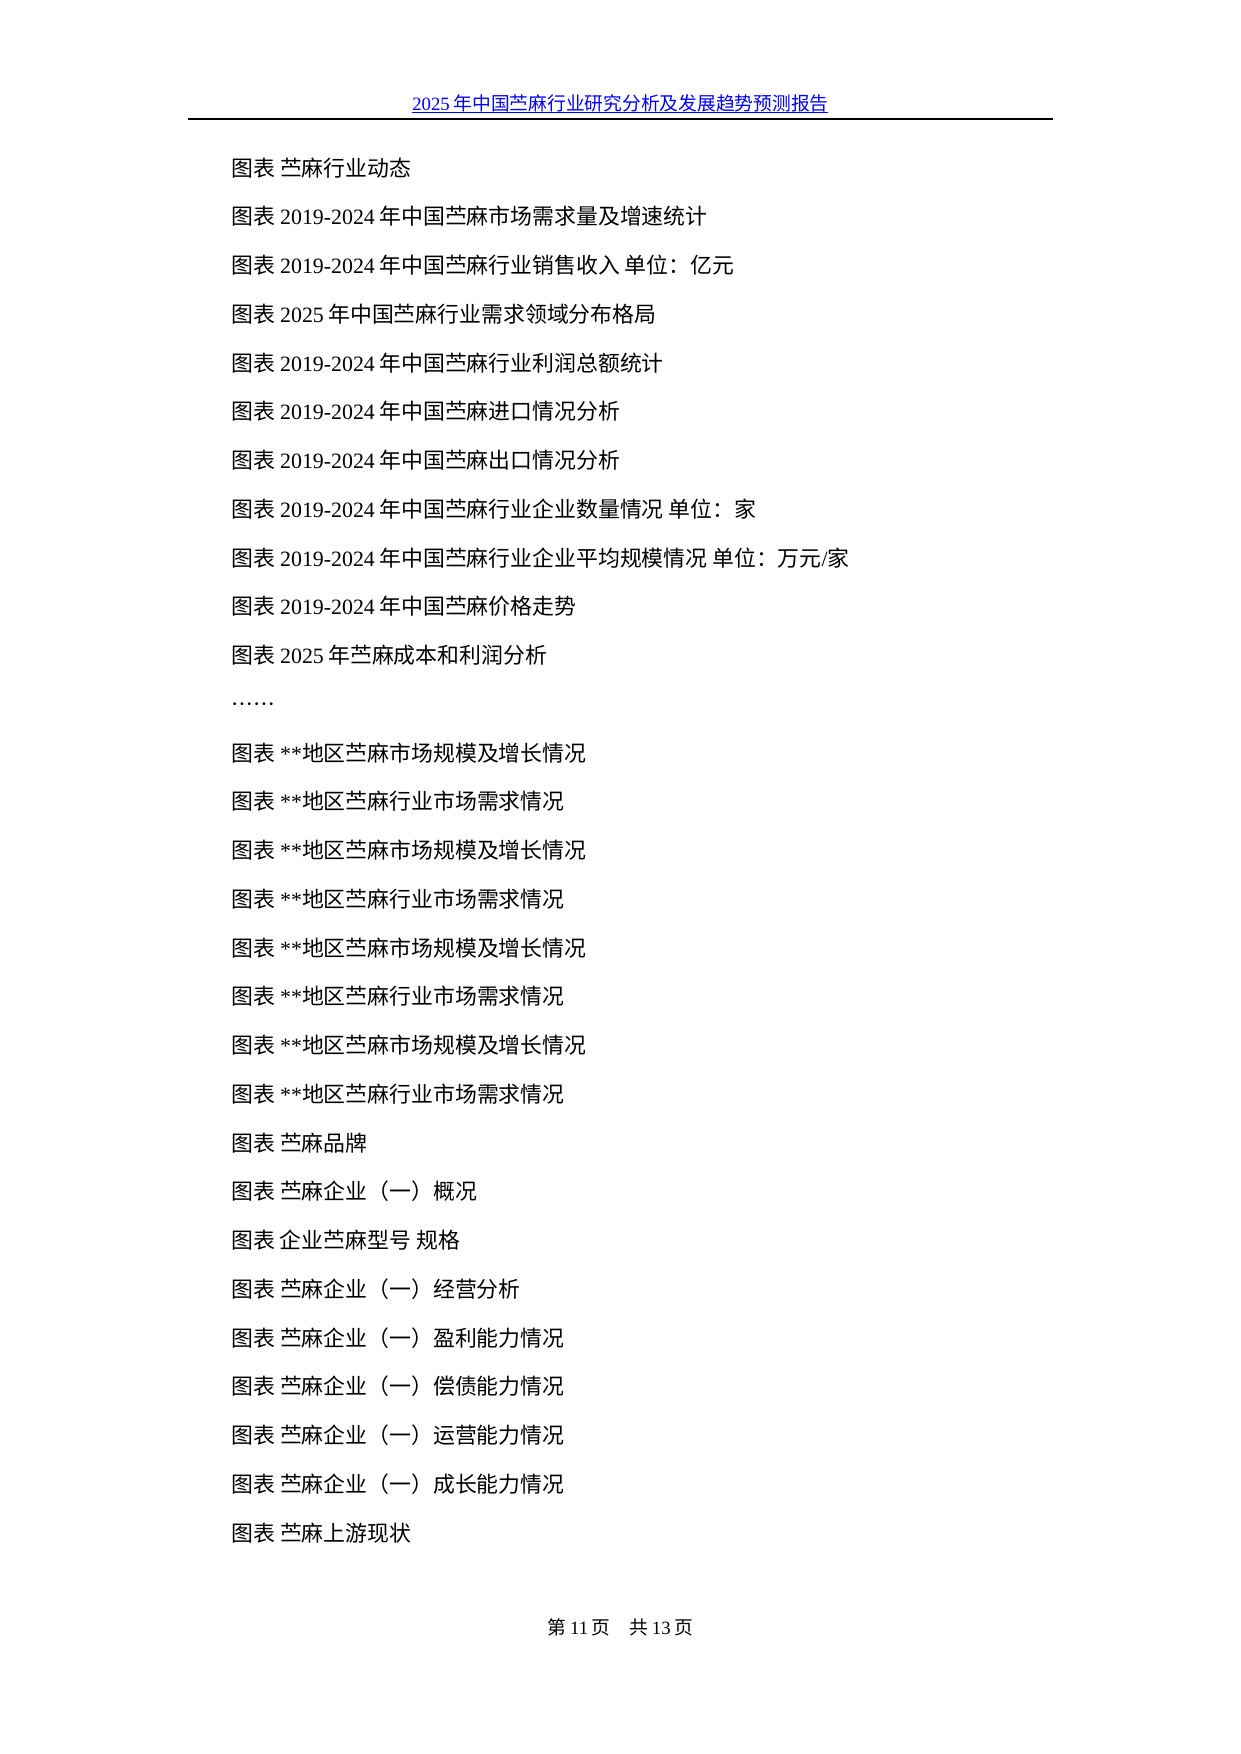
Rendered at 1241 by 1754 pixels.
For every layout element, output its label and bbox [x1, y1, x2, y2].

text [187, 150, 1053, 1548]
